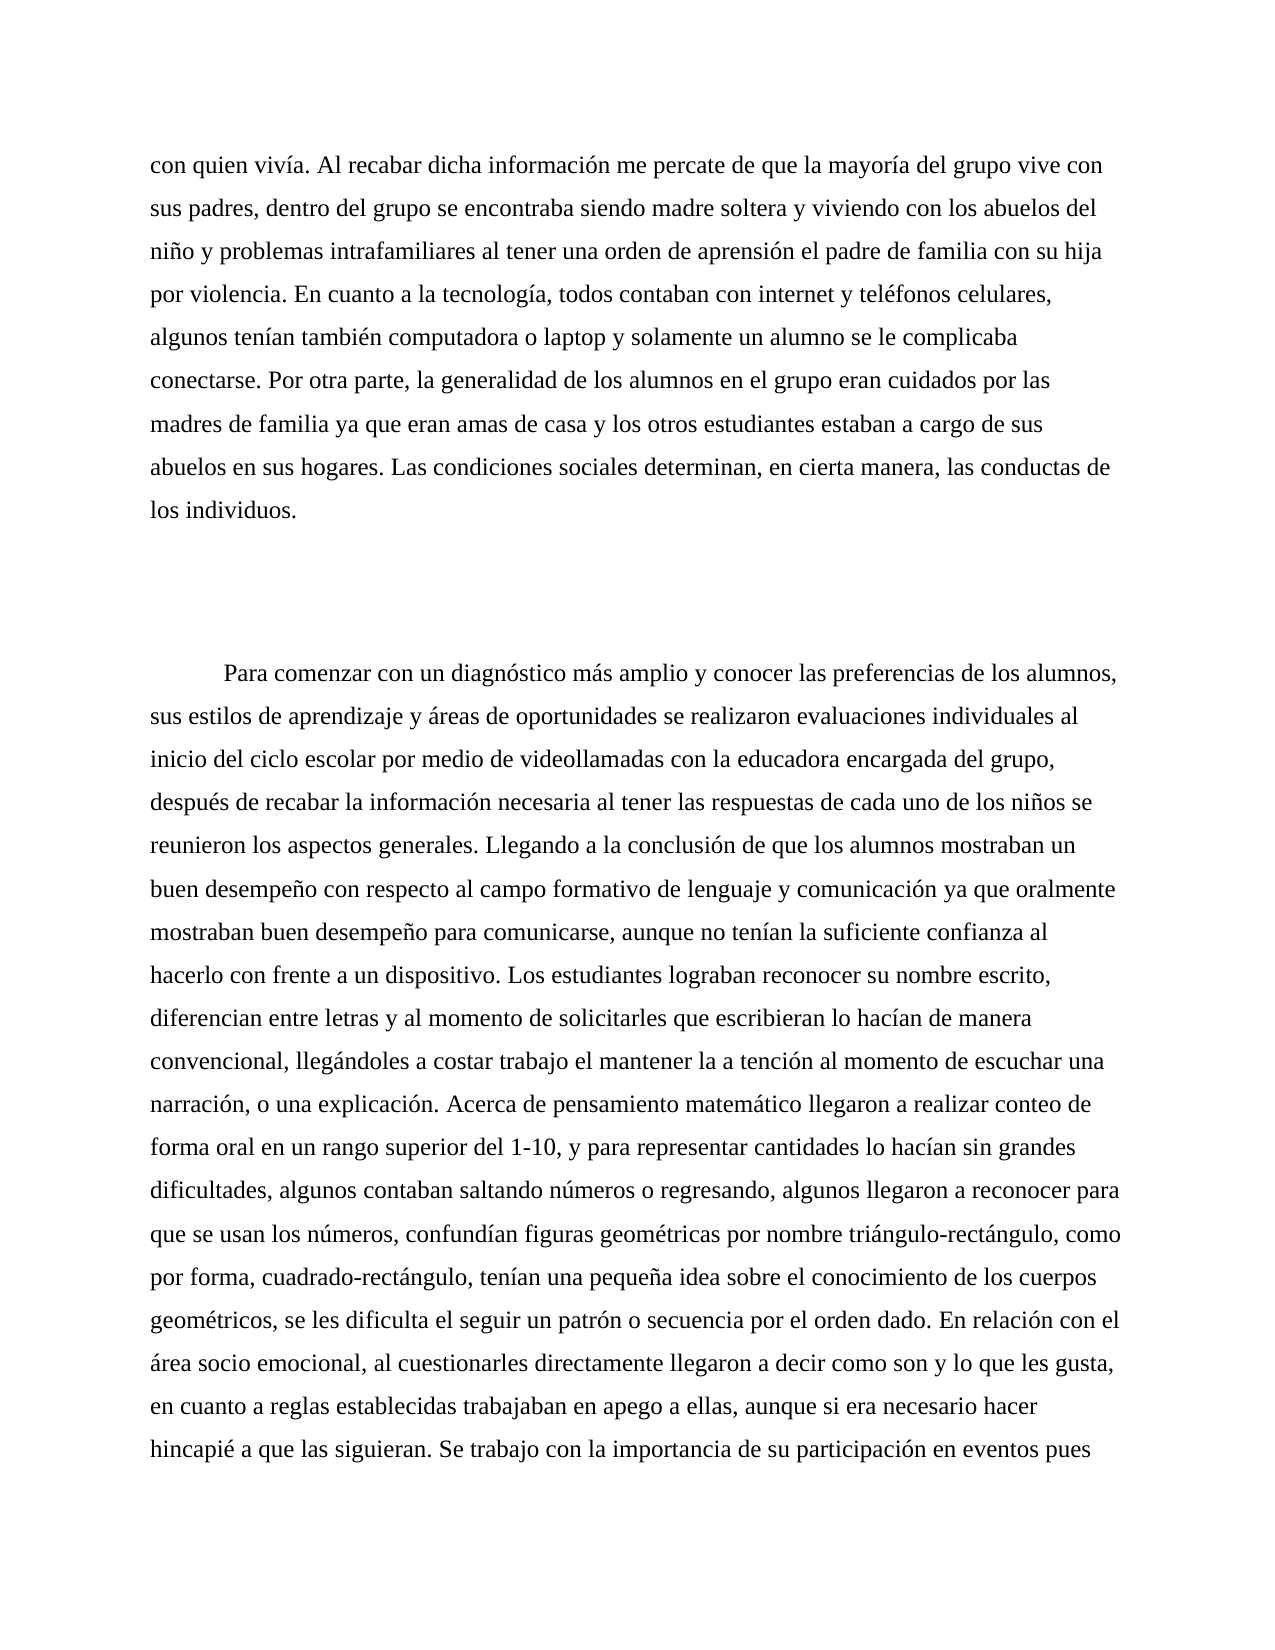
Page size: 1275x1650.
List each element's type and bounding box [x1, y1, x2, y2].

text [150, 658, 1125, 1463]
text [150, 150, 1125, 524]
